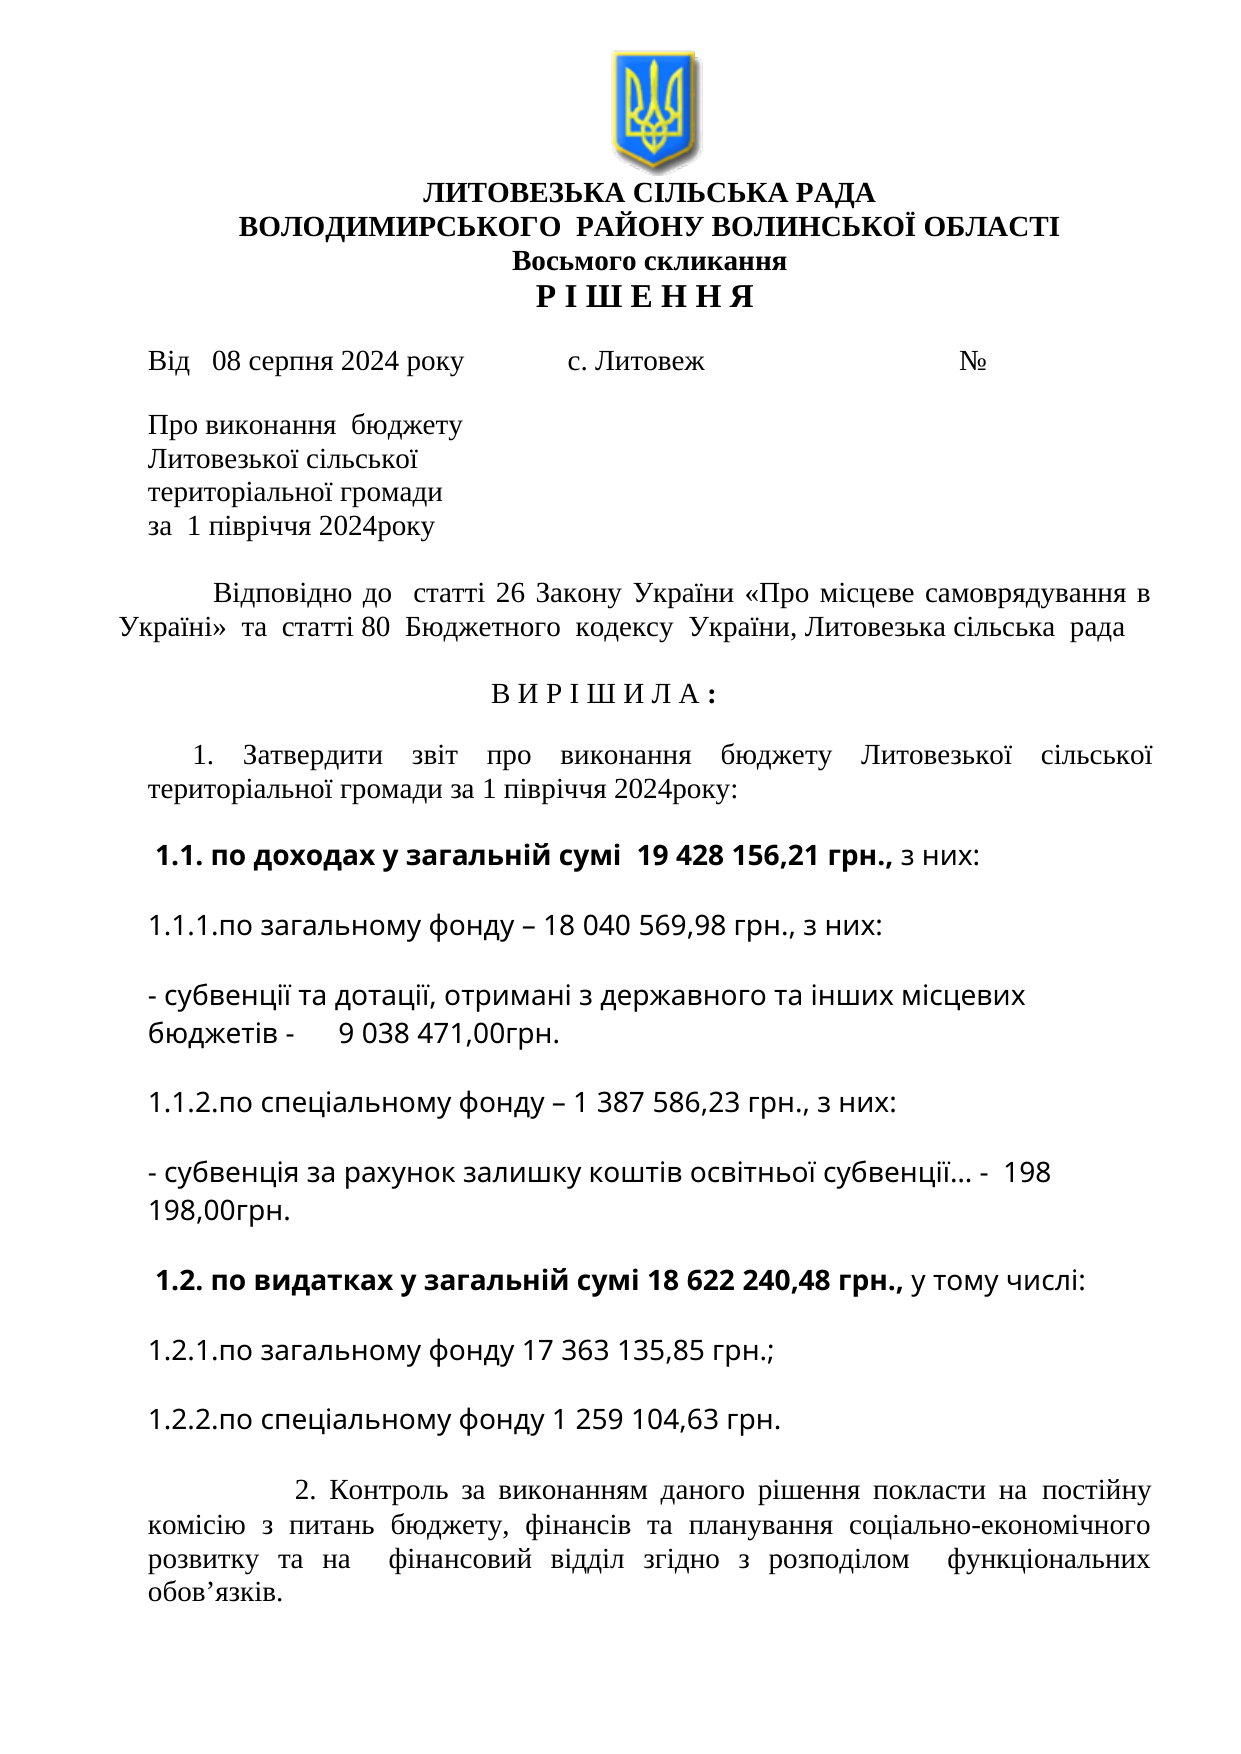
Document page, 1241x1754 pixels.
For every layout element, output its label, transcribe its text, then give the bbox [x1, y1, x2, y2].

text Про виконання бюджету [148, 410, 1152, 441]
text Восьмого скликання [148, 243, 1152, 276]
text Від 08 серпня 2024 року с. Литовеж № [148, 343, 1152, 376]
text - субвенції та дотації, отримані з державного та інших місцевих бюджетів - 9 038 471,00грн. [148, 975, 1152, 1051]
text 1.1. по доходах у загальній сумі 19 428 156,21 грн., з них: [148, 836, 1152, 874]
text Відповідно до статті 26 Закону України «Про місцеве самоврядування в Україні» та статті 80 Бюджетного кодексу України, Литовезька сільська рада [118, 575, 1152, 642]
text 1.2.1.по загальному фонду 17 363 135,85 грн.; [148, 1330, 1152, 1368]
text 1.2. по видатках у загальній сумі 18 622 240,48 грн., у тому числі: [148, 1260, 1152, 1298]
text ВОЛОДИМИРСЬКОГО РАЙОНУ ВОЛИНСЬКОЇ ОБЛАСТІ [148, 209, 1152, 243]
text В И Р І Ш И Л А : [148, 676, 1154, 709]
text - субвенція за рахунок залишку коштів освітньої субвенції… - 198 198,00грн. [148, 1152, 1152, 1229]
text Литовезької сільської [118, 441, 1152, 474]
text територіальної громади [118, 474, 1152, 508]
text 2. Контроль за виконанням даного рішення покласти на постійну комісію з питань бюджету, фінансів та планування соціально-економічного розвитку та на фінансовий відділ згідно з розподілом функціональних обов’язків. [148, 1469, 1152, 1608]
text 1.1.2.по спеціальному фонду – 1 387 586,23 грн., з них: [148, 1083, 1152, 1121]
text 1. Затвердити звіт про виконання бюджету Литовезької сільської територіальної громади за 1 півріччя 2024року: [148, 737, 1154, 804]
text Р І Ш Е Н Н Я [148, 276, 1152, 314]
text 1.2.2.по спеціальному фонду 1 259 104,63 грн. [148, 1399, 1152, 1438]
text ЛИТОВЕЗЬКА СІЛЬСЬКА РАДА [148, 176, 1152, 209]
text 1.1.1.по загальному фонду – 18 040 569,98 грн., з них: [148, 905, 1152, 943]
text за 1 півріччя 2024року [118, 508, 1152, 542]
